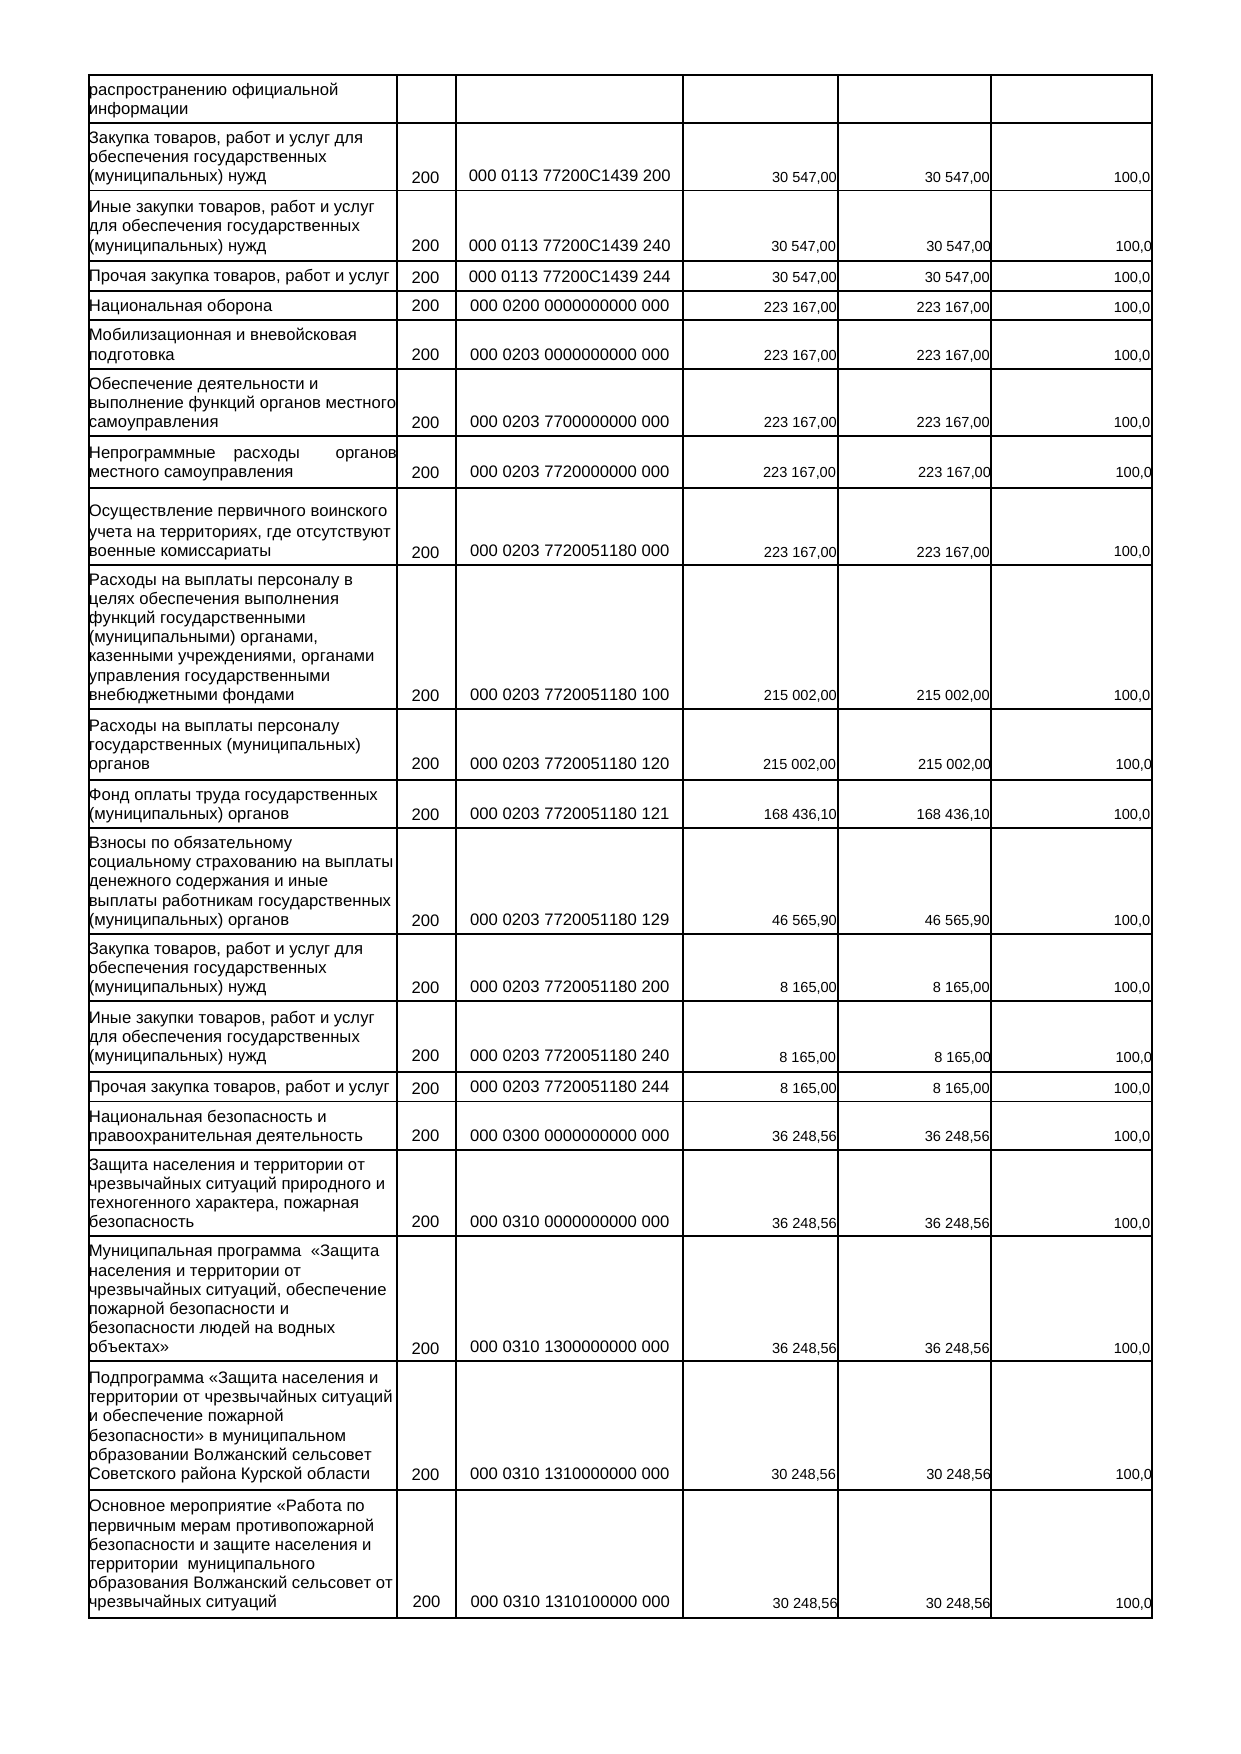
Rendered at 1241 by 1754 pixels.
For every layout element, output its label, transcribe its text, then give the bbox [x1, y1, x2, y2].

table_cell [457, 76, 682, 122]
table_cell [839, 370, 990, 435]
table_cell 000 0203 7720051180 100 [457, 566, 682, 708]
table_cell Фонд оплаты труда государственных (муниципальных) органов [90, 781, 396, 827]
table_cell [992, 437, 1151, 487]
table_cell [684, 191, 837, 260]
table_cell [992, 1491, 1151, 1617]
table_cell Национальная оборона [90, 292, 396, 319]
table_cell [839, 124, 990, 189]
table_cell 000 0310 1310100000 000 [457, 1491, 682, 1617]
table_cell Иные закупки товаров, работ и услуг для обеспечения государственных (муниципальных) нужд [90, 1002, 396, 1071]
table_cell [992, 124, 1151, 189]
table_cell Иные закупки товаров, работ и услуг для обеспечения государственных (муниципальных) нужд [90, 191, 396, 260]
table_cell [684, 370, 837, 435]
table_cell 000 0203 0000000000 000 [457, 321, 682, 368]
table_cell [684, 829, 837, 933]
table_cell [398, 489, 455, 564]
table_cell 30 248,56 [684, 1491, 837, 1617]
table_cell [684, 1362, 837, 1489]
table_cell [398, 935, 455, 1000]
table_cell [398, 262, 455, 290]
table_cell 30 248,56 [839, 1491, 990, 1617]
table_cell [398, 1002, 455, 1071]
table_cell Прочая закупка товаров, работ и услуг [90, 262, 396, 290]
table_cell 200 [398, 1491, 455, 1617]
table_cell [398, 437, 455, 487]
table_cell [398, 321, 455, 368]
table_cell [684, 566, 837, 708]
table_cell [398, 76, 455, 122]
table_cell 000 0203 7720051180 121 [457, 781, 682, 827]
table_cell Основное мероприятие «Работа по первичным мерам противопожарной безопасности и защите населения и территории муниципального образования Волжанский сельсовет от чрезвычайных ситуаций [90, 1491, 396, 1617]
table_cell [684, 1073, 837, 1101]
table_cell [398, 124, 455, 189]
table_cell [398, 710, 455, 779]
table_cell [839, 437, 990, 487]
table_cell Расходы на выплаты персоналу в целях обеспечения выполнения функций государственными (муниципальными) органами, казенными учреждениями, органами управления государственными внебюджетными фондами [90, 566, 396, 708]
table_cell [839, 1102, 990, 1149]
table_cell [839, 566, 990, 708]
table_cell 000 0203 7720051180 000 [457, 489, 682, 564]
table_cell [398, 566, 455, 708]
table_cell [839, 76, 990, 122]
table_cell [839, 1002, 990, 1071]
table_cell [684, 321, 837, 368]
table_cell [839, 1237, 990, 1360]
table_cell [398, 781, 455, 827]
table_cell 000 0310 1300000000 000 [457, 1237, 682, 1360]
table_cell [839, 489, 990, 564]
table_cell [839, 781, 990, 827]
table_cell [684, 1237, 837, 1360]
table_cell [90, 76, 396, 122]
table_cell [398, 1102, 455, 1149]
table_cell [839, 262, 990, 290]
table_cell 000 0203 7720051180 129 [457, 829, 682, 933]
table_cell [684, 710, 837, 779]
table_cell [839, 1151, 990, 1235]
table_cell [839, 321, 990, 368]
table_cell Осуществление первичного воинского учета на территориях, где отсутствуют военные комиссариаты [90, 489, 396, 564]
table_cell [992, 1237, 1151, 1360]
table_cell [992, 1102, 1151, 1149]
table_cell 000 0113 77200С1439 244 [457, 262, 682, 290]
table_cell Национальная безопасность и правоохранительная деятельность [90, 1102, 396, 1149]
table_cell Закупка товаров, работ и услуг для обеспечения государственных (муниципальных) нужд [90, 935, 396, 1000]
table_cell Подпрограмма «Защита населения и территории от чрезвычайных ситуаций и обеспечение пожарной безопасности» в муниципальном образовании Волжанский сельсовет Советского района Курской области [90, 1362, 396, 1489]
table_cell 000 0200 0000000000 000 [457, 292, 682, 319]
table_cell [992, 1002, 1151, 1071]
table_cell 000 0113 77200С1439 200 [457, 124, 682, 189]
table_cell [398, 191, 455, 260]
table_cell 000 0203 7720051180 120 [457, 710, 682, 779]
table_cell [684, 489, 837, 564]
table_cell 000 0203 7720051180 200 [457, 935, 682, 1000]
table_cell [992, 1151, 1151, 1235]
table_cell [992, 1073, 1151, 1101]
table_cell [992, 489, 1151, 564]
table_cell [684, 124, 837, 189]
table_cell [839, 1362, 990, 1489]
table_cell Расходы на выплаты персоналу государственных (муниципальных) органов [90, 710, 396, 779]
table_cell [992, 935, 1151, 1000]
table_cell Муниципальная программа «Защита населения и территории от чрезвычайных ситуаций, обеспечение пожарной безопасности и безопасности людей на водных объектах» [90, 1237, 396, 1360]
table_cell [398, 370, 455, 435]
table_cell 000 0203 7720000000 000 [457, 437, 682, 487]
table_cell [398, 1151, 455, 1235]
table_cell 000 0310 0000000000 000 [457, 1151, 682, 1235]
table_cell Обеспечение деятельности и выполнение функций органов местного самоуправления [90, 370, 396, 435]
table_cell 000 0310 1310000000 000 [457, 1362, 682, 1489]
table_cell Взносы по обязательному социальному страхованию на выплаты денежного содержания и иные выплаты работникам государственных (муниципальных) органов [90, 829, 396, 933]
table_cell [992, 566, 1151, 708]
table_cell [992, 1362, 1151, 1489]
table_cell Закупка товаров, работ и услуг для обеспечения государственных (муниципальных) нужд [90, 124, 396, 189]
table_cell [992, 262, 1151, 290]
table_cell [839, 1073, 990, 1101]
table_cell Прочая закупка товаров, работ и услуг [90, 1073, 396, 1101]
table_cell 000 0113 77200С1439 240 [457, 191, 682, 260]
table_cell [839, 710, 990, 779]
table_cell [398, 829, 455, 933]
table_cell [839, 935, 990, 1000]
table_cell [684, 76, 837, 122]
table_cell 000 0203 7720051180 240 [457, 1002, 682, 1071]
table_cell [684, 935, 837, 1000]
table_cell [684, 437, 837, 487]
table_cell [992, 781, 1151, 827]
table_cell [684, 292, 837, 319]
table_cell [992, 292, 1151, 319]
table_cell [839, 292, 990, 319]
table_cell Мобилизационная и вневойсковая подготовка [90, 321, 396, 368]
table_cell [684, 1151, 837, 1235]
table_cell 000 0300 0000000000 000 [457, 1102, 682, 1149]
table_cell [992, 829, 1151, 933]
table_cell 000 0203 7700000000 000 [457, 370, 682, 435]
table_cell [992, 710, 1151, 779]
table_cell [684, 262, 837, 290]
table_cell [684, 781, 837, 827]
table_cell [398, 1073, 455, 1101]
table_cell [839, 829, 990, 933]
table_cell 000 0203 7720051180 244 [457, 1073, 682, 1101]
table_cell [398, 292, 455, 319]
table_cell [992, 321, 1151, 368]
table_cell [992, 191, 1151, 260]
table_cell [839, 191, 990, 260]
table_cell [992, 76, 1151, 122]
table_cell [398, 1237, 455, 1360]
table_cell Непрограммные расходы органов местного самоуправления [90, 437, 396, 487]
table_cell [684, 1102, 837, 1149]
table_cell [398, 1362, 455, 1489]
table_cell [684, 1002, 837, 1071]
table_cell Защита населения и территории от чрезвычайных ситуаций природного и техногенного характера, пожарная безопасность [90, 1151, 396, 1235]
table_cell [992, 370, 1151, 435]
